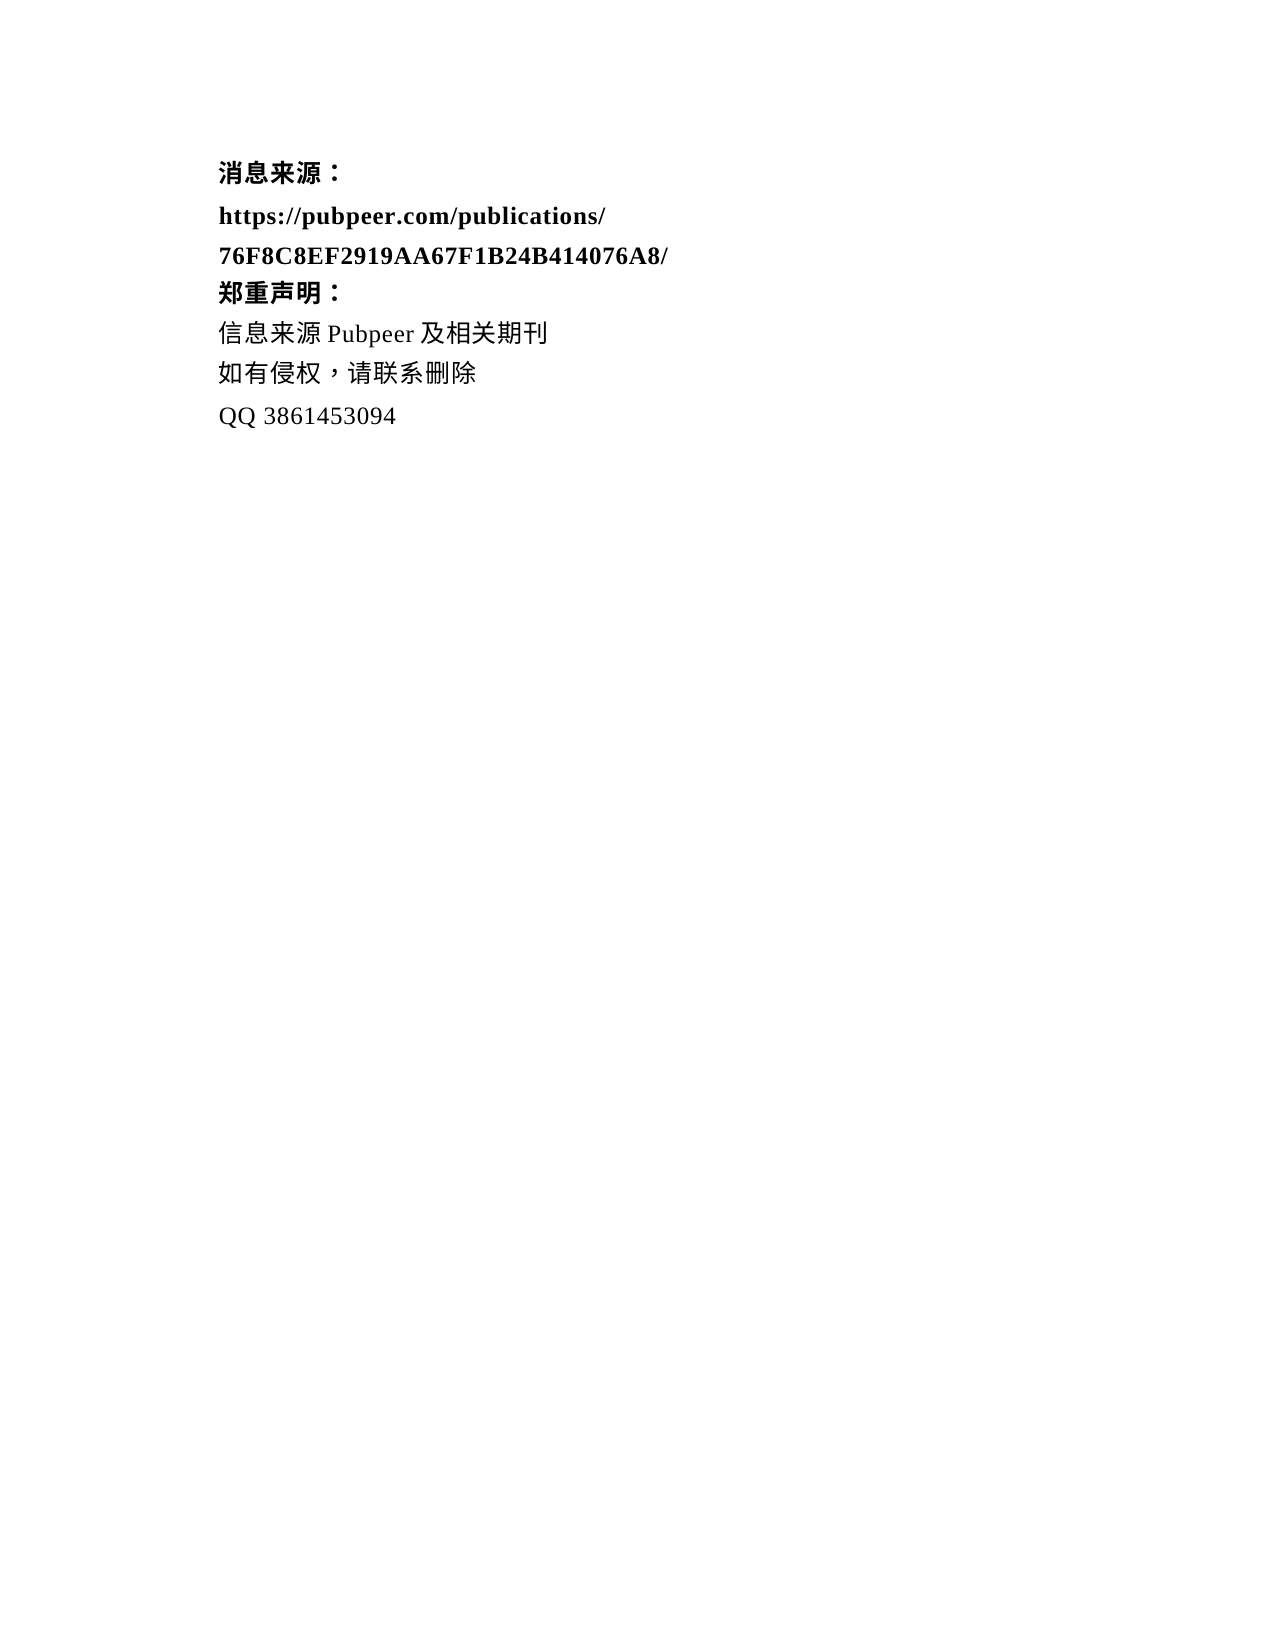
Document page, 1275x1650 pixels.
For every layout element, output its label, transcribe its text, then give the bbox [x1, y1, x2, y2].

text 信息来源Pubpeer及相关期刊 [219, 310, 1056, 350]
text 消息来源： [219, 150, 1056, 190]
text https://pubpeer.com/publications/76F8C8EF2919AA67F1B24B414076A8/ [219, 190, 1056, 270]
text 如有侵权，请联系删除 [219, 350, 1056, 390]
text QQ 3861453094 [219, 390, 1056, 430]
text 郑重声明： [219, 270, 1056, 310]
